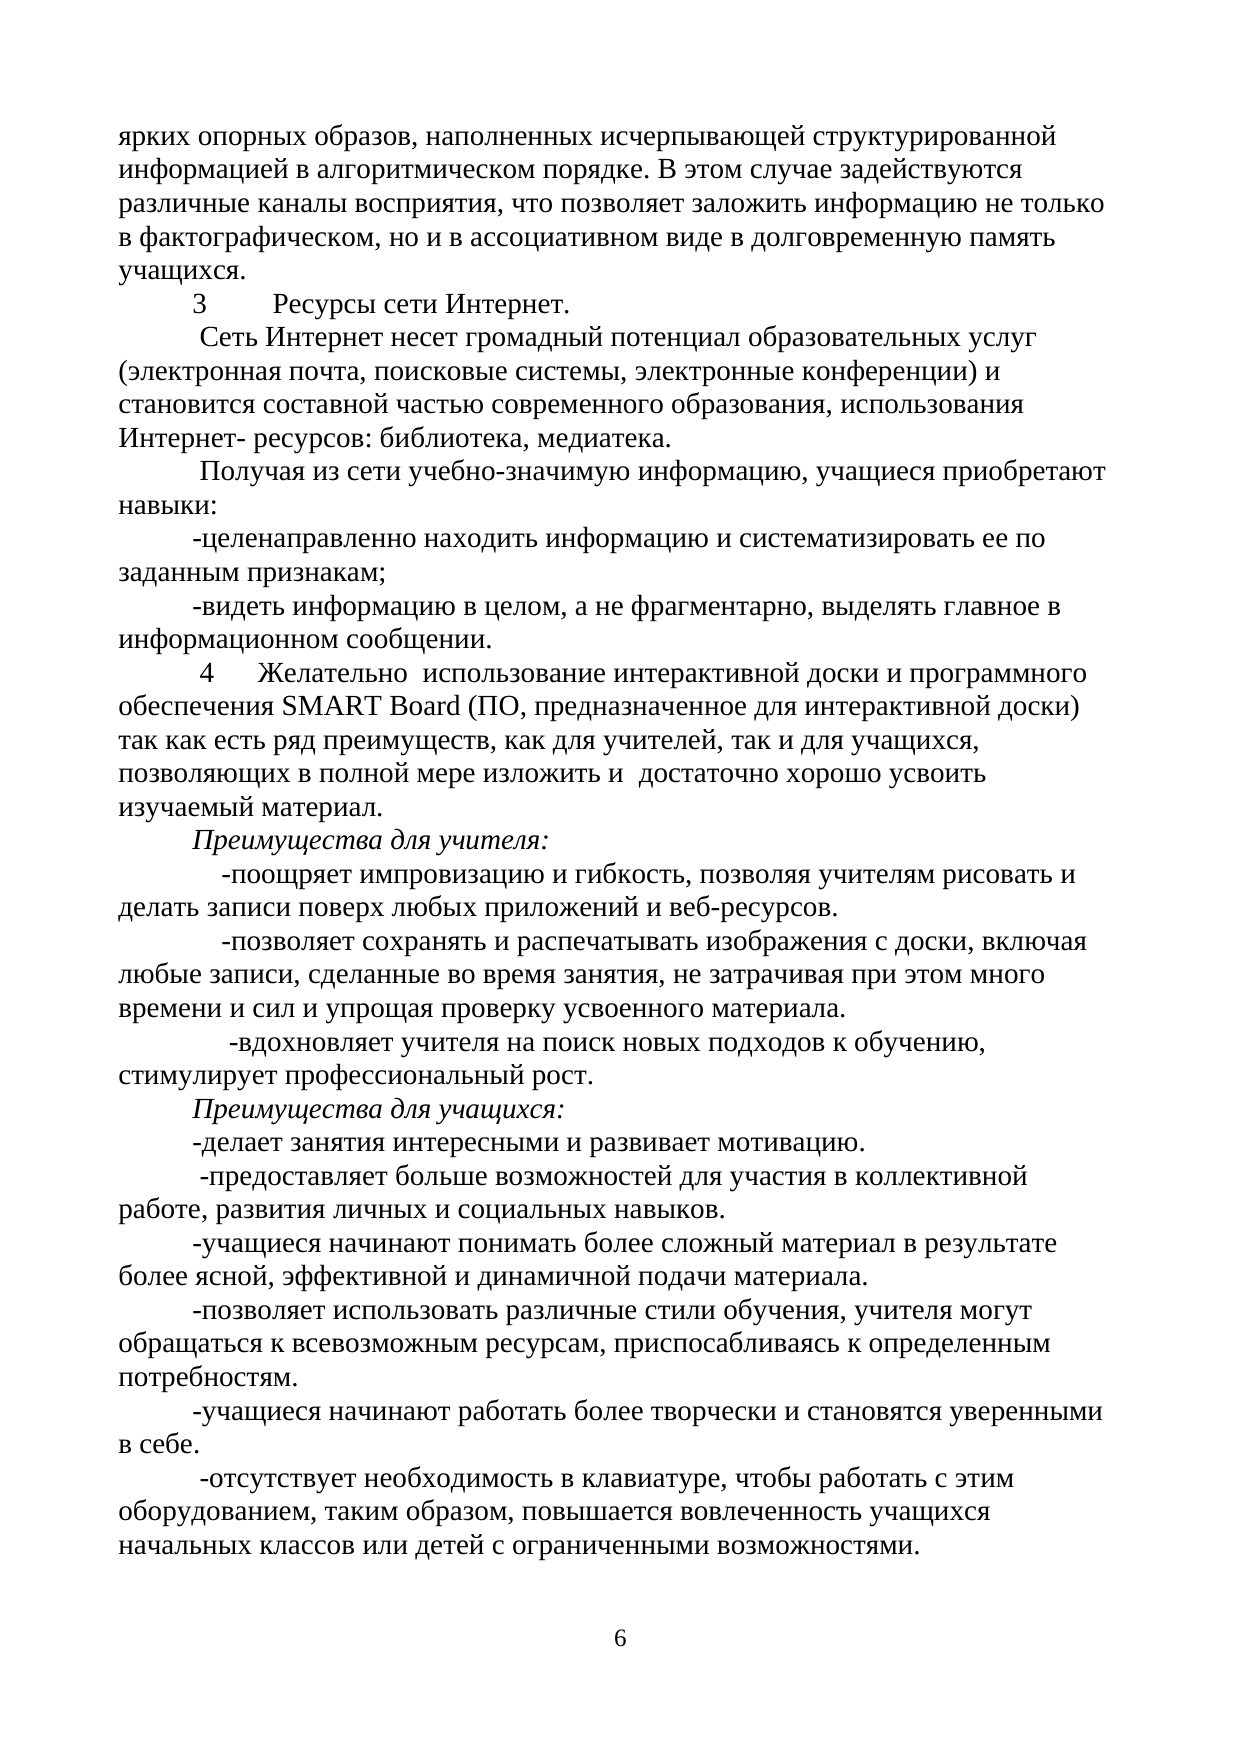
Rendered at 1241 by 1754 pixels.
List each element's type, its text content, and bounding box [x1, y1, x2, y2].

text -целенаправленно находить информацию и систематизировать ее по заданным признакам; [118, 521, 1122, 588]
text 4 Желательно использование интерактивной доски и программного обеспечения SMART Board (ПО, предназначенное для интерактивной доски) так как есть ряд преимуществ, как для учителей, так и для учащихся, позволяющих в полной мере изложить и достаточно хорошо усвоить изучаемый материал. [118, 655, 1122, 822]
text Преимущества для учителя: [118, 822, 1122, 856]
text Получая из сети учебно-значимую информацию, учащиеся приобретают навыки: [118, 453, 1122, 521]
text Преимущества для учащихся: [118, 1091, 1122, 1124]
text -позволяет использовать различные стили обучения, учителя могут обращаться к всевозможным ресурсам, приспосабливаясь к определенным потребностям. [118, 1292, 1122, 1393]
text -предоставляет больше возможностей для участия в коллективной работе, развития личных и социальных навыков. [118, 1158, 1122, 1225]
text -отсутствует необходимость в клавиатуре, чтобы работать с этим оборудованием, таким образом, повышается вовлеченность учащихся начальных классов или детей с ограниченными возможностями. [118, 1460, 1122, 1560]
text Сеть Интернет несет громадный потенциал образовательных услуг (электронная почта, поисковые системы, электронные конференции) и становится составной частью современного образования, использования Интернет- ресурсов: библиотека, медиатека. [118, 319, 1122, 453]
text -вдохновляет учителя на поиск новых подходов к обучению, стимулирует профессиональный рост. [118, 1024, 1122, 1091]
text -видеть информацию в целом, а не фрагментарно, выделять главное в информационном сообщении. [118, 588, 1122, 655]
text 3 Ресурсы сети Интернет. [118, 286, 1122, 319]
text -делает занятия интересными и развивает мотивацию. [118, 1124, 1122, 1158]
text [118, 118, 1122, 286]
text -поощряет импровизацию и гибкость, позволяя учителям рисовать и делать записи поверх любых приложений и веб-ресурсов. [118, 856, 1122, 923]
text -учащиеся начинают работать более творчески и становятся уверенными в себе. [118, 1393, 1122, 1460]
text -позволяет сохранять и распечатывать изображения с доски, включая любые записи, сделанные во время занятия, не затрачивая при этом много времени и сил и упрощая проверку усвоенного материала. [118, 923, 1122, 1024]
text -учащиеся начинают понимать более сложный материал в результате более ясной, эффективной и динамичной подачи материала. [118, 1225, 1122, 1292]
